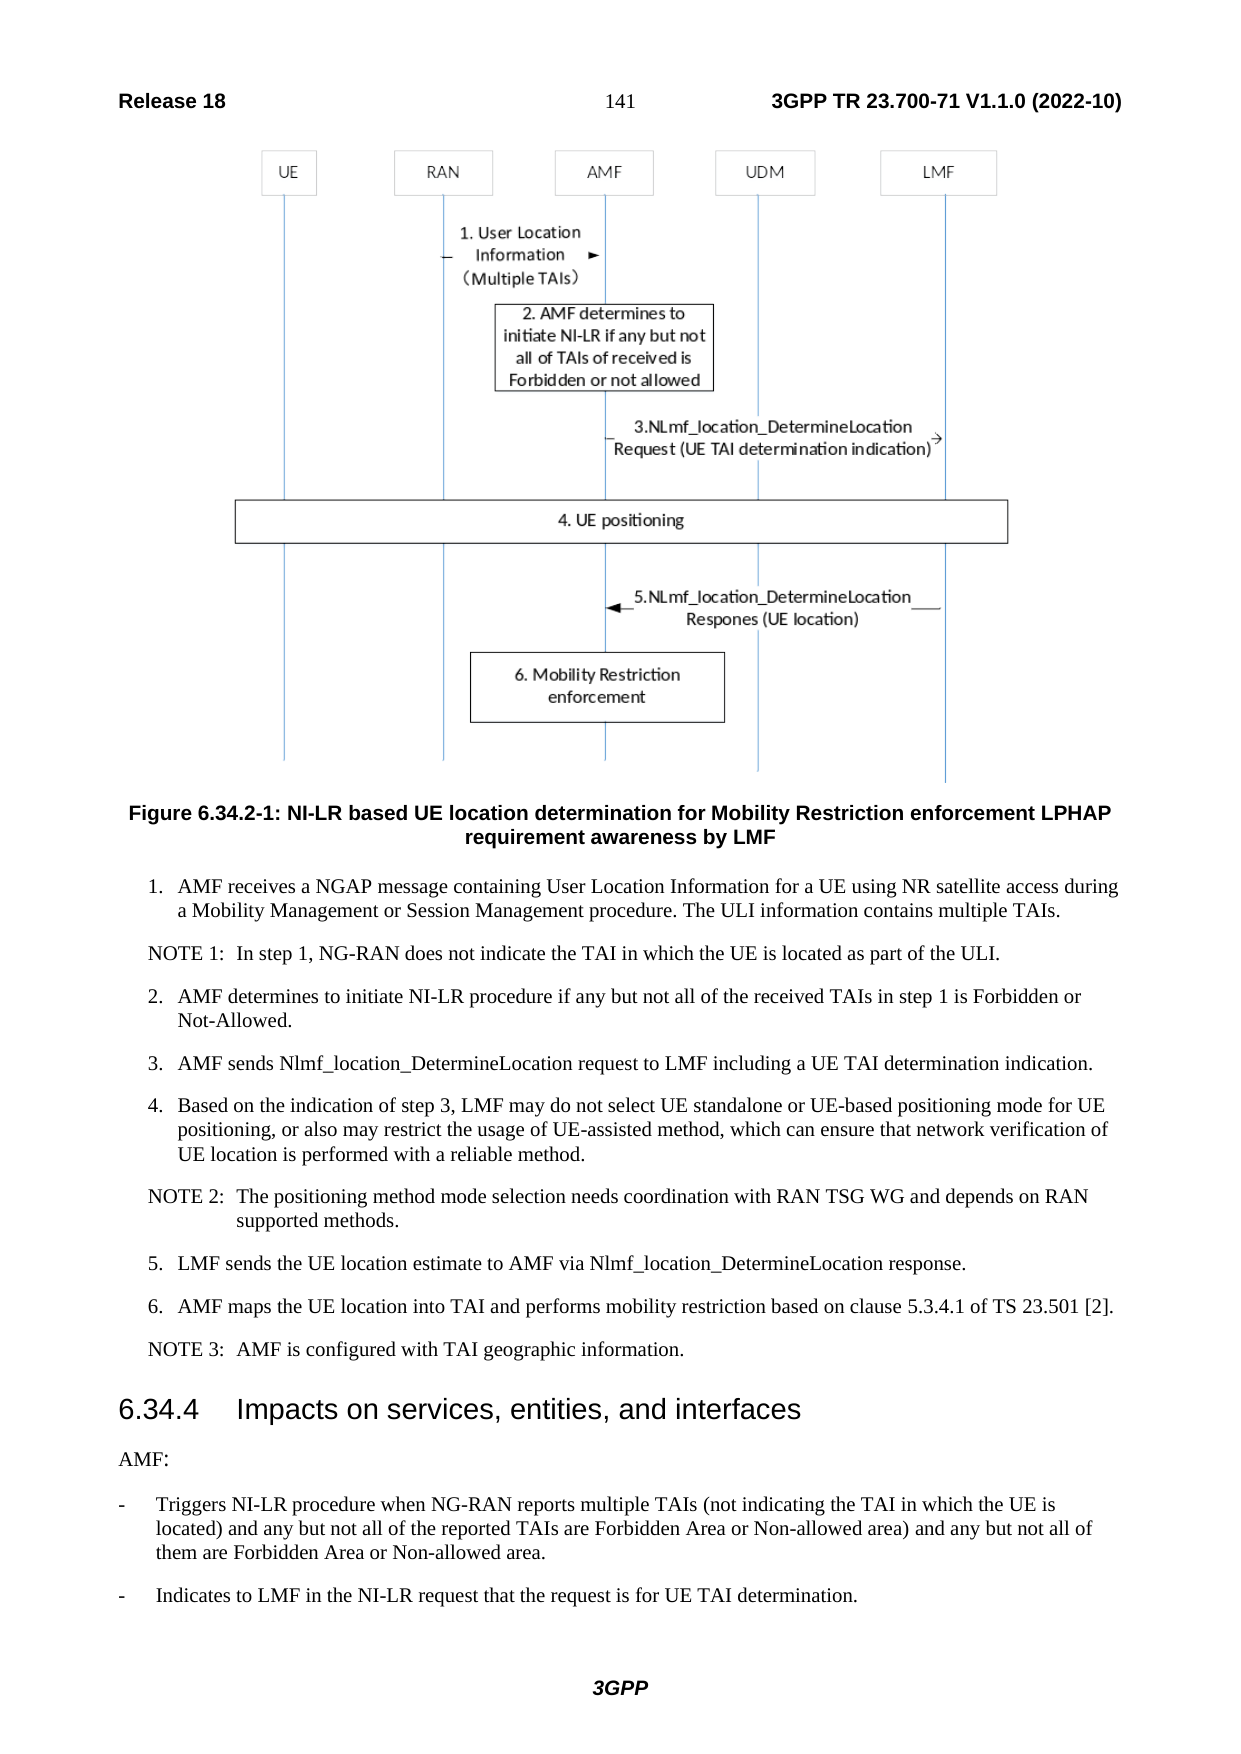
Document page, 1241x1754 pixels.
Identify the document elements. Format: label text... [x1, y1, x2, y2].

text NOTE 1: In step 1, NG-RAN does not indicate the TAI in which the UE is located as part of the ULI. [148, 941, 1122, 965]
text 3. AMF sends Nlmf_location_DetermineLocation request to LMF including a UE TAI determination indication. [148, 1051, 1122, 1074]
text Figure 6.34.2-1: [118, 801, 1122, 849]
text 5. LMF sends the UE location estimate to AMF via Nlmf_location_DetermineLocation response. [148, 1251, 1122, 1275]
text 2. AMF determines to initiate NI-LR procedure if any but not all of the received TAIs in step 1 is Forbidden or Not-Allowed. [148, 984, 1122, 1032]
text 6. AMF maps the UE location into TAI and performs mobility restriction based on clause 5.3.4.1 of TS 23.501 [2]. [148, 1294, 1122, 1318]
text 4. Based on the indication of step 3, LMF may do not select UE standalone or UE-based positioning mode for UE positioning, or also may restrict the usage of UE-assisted method, which can ensure that network verification of UE location is performed with a reliable method. [148, 1093, 1122, 1166]
text NOTE 3: AMF is configured with TAI geographic information. [148, 1337, 1122, 1361]
text 1. AMF receives a NGAP message containing User Location Information for a UE using NR satellite access during a Mobility Management or Session Management procedure. The ULI information contains multiple TAIs. [148, 874, 1122, 922]
text NOTE 2: The positioning method mode selection needs coordination with RAN TSG WG and depends on RAN supported methods. [148, 1184, 1122, 1232]
